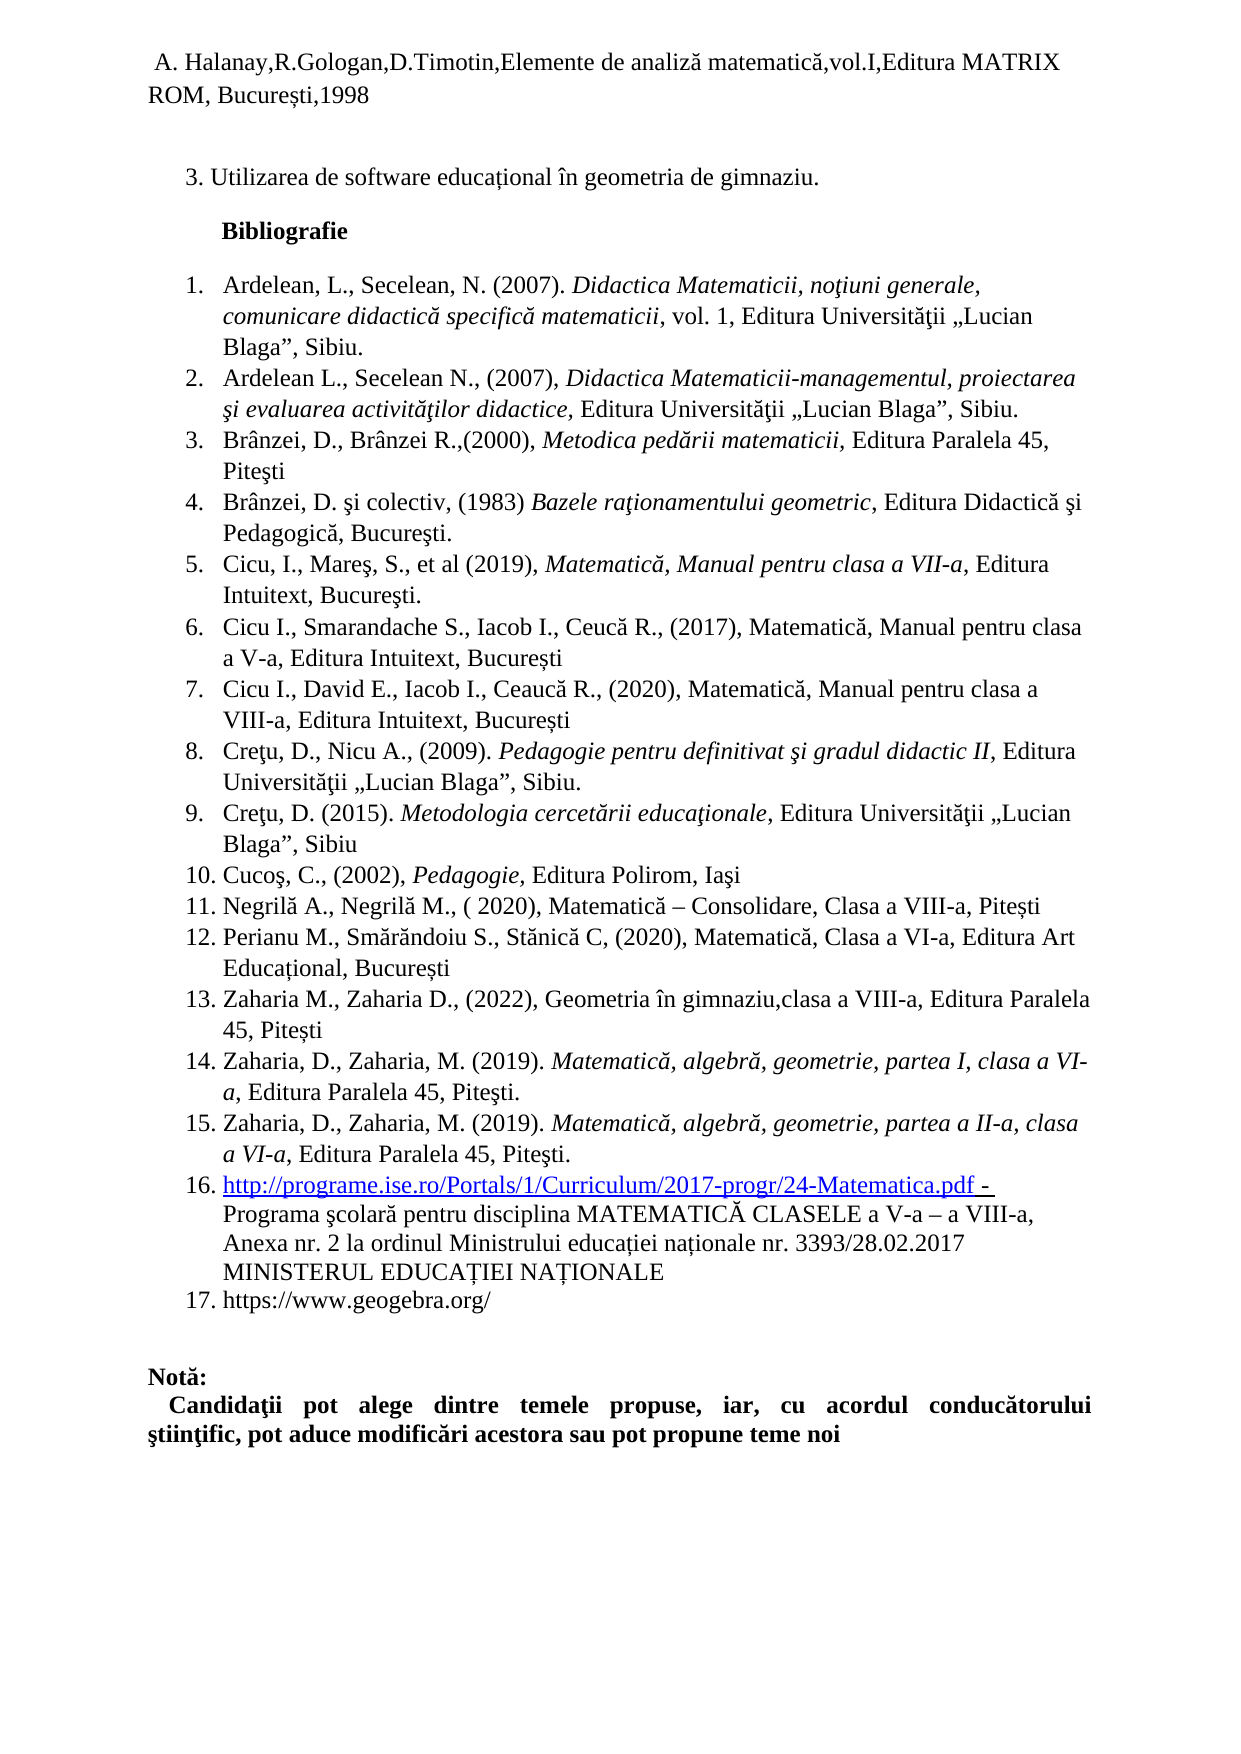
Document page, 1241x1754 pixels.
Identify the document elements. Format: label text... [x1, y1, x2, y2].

list https://www.geogebra.org/ [185, 1285, 1093, 1314]
text 3. Utilizarea de software educațional în geometria de gimnaziu. [148, 162, 1093, 191]
list Negrilă A., Negrilă M., ( 2020), Matematică – Consolidare, Clasa a VIII-a, Pitești [185, 891, 1093, 920]
list Ardelean L., Secelean N., (2007), Didactica Matematicii-managementul, proiectarea şi evaluarea activităţilor didactice, Editura Universităţii „Lucian Blaga”, Sibiu. [185, 363, 1093, 423]
list Zaharia, D., Zaharia, M. (2019). Matematică, algebră, geometrie, partea a II-a, clasa a VI-a, Editura Paralela 45, Piteşti. [185, 1108, 1093, 1168]
list Creţu, D. (2015). Metodologia cercetării educaţionale, Editura Universităţii „Lucian Blaga”, Sibiu [185, 798, 1093, 858]
list Cicu, I., Mareş, S., et al (2019), Matematică, Manual pentru clasa a VII-a, Editura Intuitext, Bucureşti. [185, 549, 1093, 609]
text Notă: Candidaţii pot alege dintre temele propuse, iar, cu acordul conducătorului ştiinţific, pot aduce modificări acestora sau pot propune teme noi [148, 1362, 1093, 1448]
list Perianu M., Smărăndoiu S., Stănică C, (2020), Matematică, Clasa a VI-a, Editura Art Educațional, București [185, 922, 1093, 982]
list Zaharia M., Zaharia D., (2022), Geometria în gimnaziu,clasa a VIII-a, Editura Paralela 45, Pitești [185, 984, 1093, 1044]
list Zaharia, D., Zaharia, M. (2019). Matematică, algebră, geometrie, partea I, clasa a VI-a, Editura Paralela 45, Piteşti. [185, 1046, 1093, 1106]
text A. Halanay,R.Gologan,D.Timotin,Elemente de analiză matematică,vol.I,Editura MATRIX ROM, București,1998 [148, 47, 1093, 109]
list Cicu I., Smarandache S., Iacob I., Ceucă R., (2017), Matematică, Manual pentru clasa a V-a, Editura Intuitext, București [185, 612, 1093, 671]
list Brânzei, D. şi colectiv, (1983) Bazele raţionamentului geometric, Editura Didactică şi Pedagogică, Bucureşti. [185, 487, 1093, 547]
list Ardelean, L., Secelean, N. (2007). Didactica Matematicii, noţiuni generale, comunicare didactică specifică matematicii, vol. 1, Editura Universităţii „Lucian Blaga”, Sibiu. [185, 270, 1093, 361]
list http://programe.ise.ro/Portals/1/Curriculum/2017-progr/24-Matematica.pdf - Programa şcolară pentru disciplina MATEMATICĂ CLASELE a V-a – a VIII-a, Anexa nr. 2 la ordinul Ministrului educației naționale nr. 3393/28.02.2017 MINISTERUL EDUCAȚIEI NAȚIONALE [185, 1170, 1093, 1285]
text Bibliografie [221, 216, 1093, 245]
list Cicu I., David E., Iacob I., Ceaucă R., (2020), Matematică, Manual pentru clasa a VIII-a, Editura Intuitext, București [185, 674, 1093, 733]
list Creţu, D., Nicu A., (2009). Pedagogie pentru definitivat şi gradul didactic II, Editura Universităţii „Lucian Blaga”, Sibiu. [185, 736, 1093, 796]
list Brânzei, D., Brânzei R.,(2000), Metodica pedării matematicii, Editura Paralela 45, Piteşti [185, 425, 1093, 485]
list Cucoş, C., (2002), Pedagogie, Editura Polirom, Iaşi [185, 860, 1093, 889]
